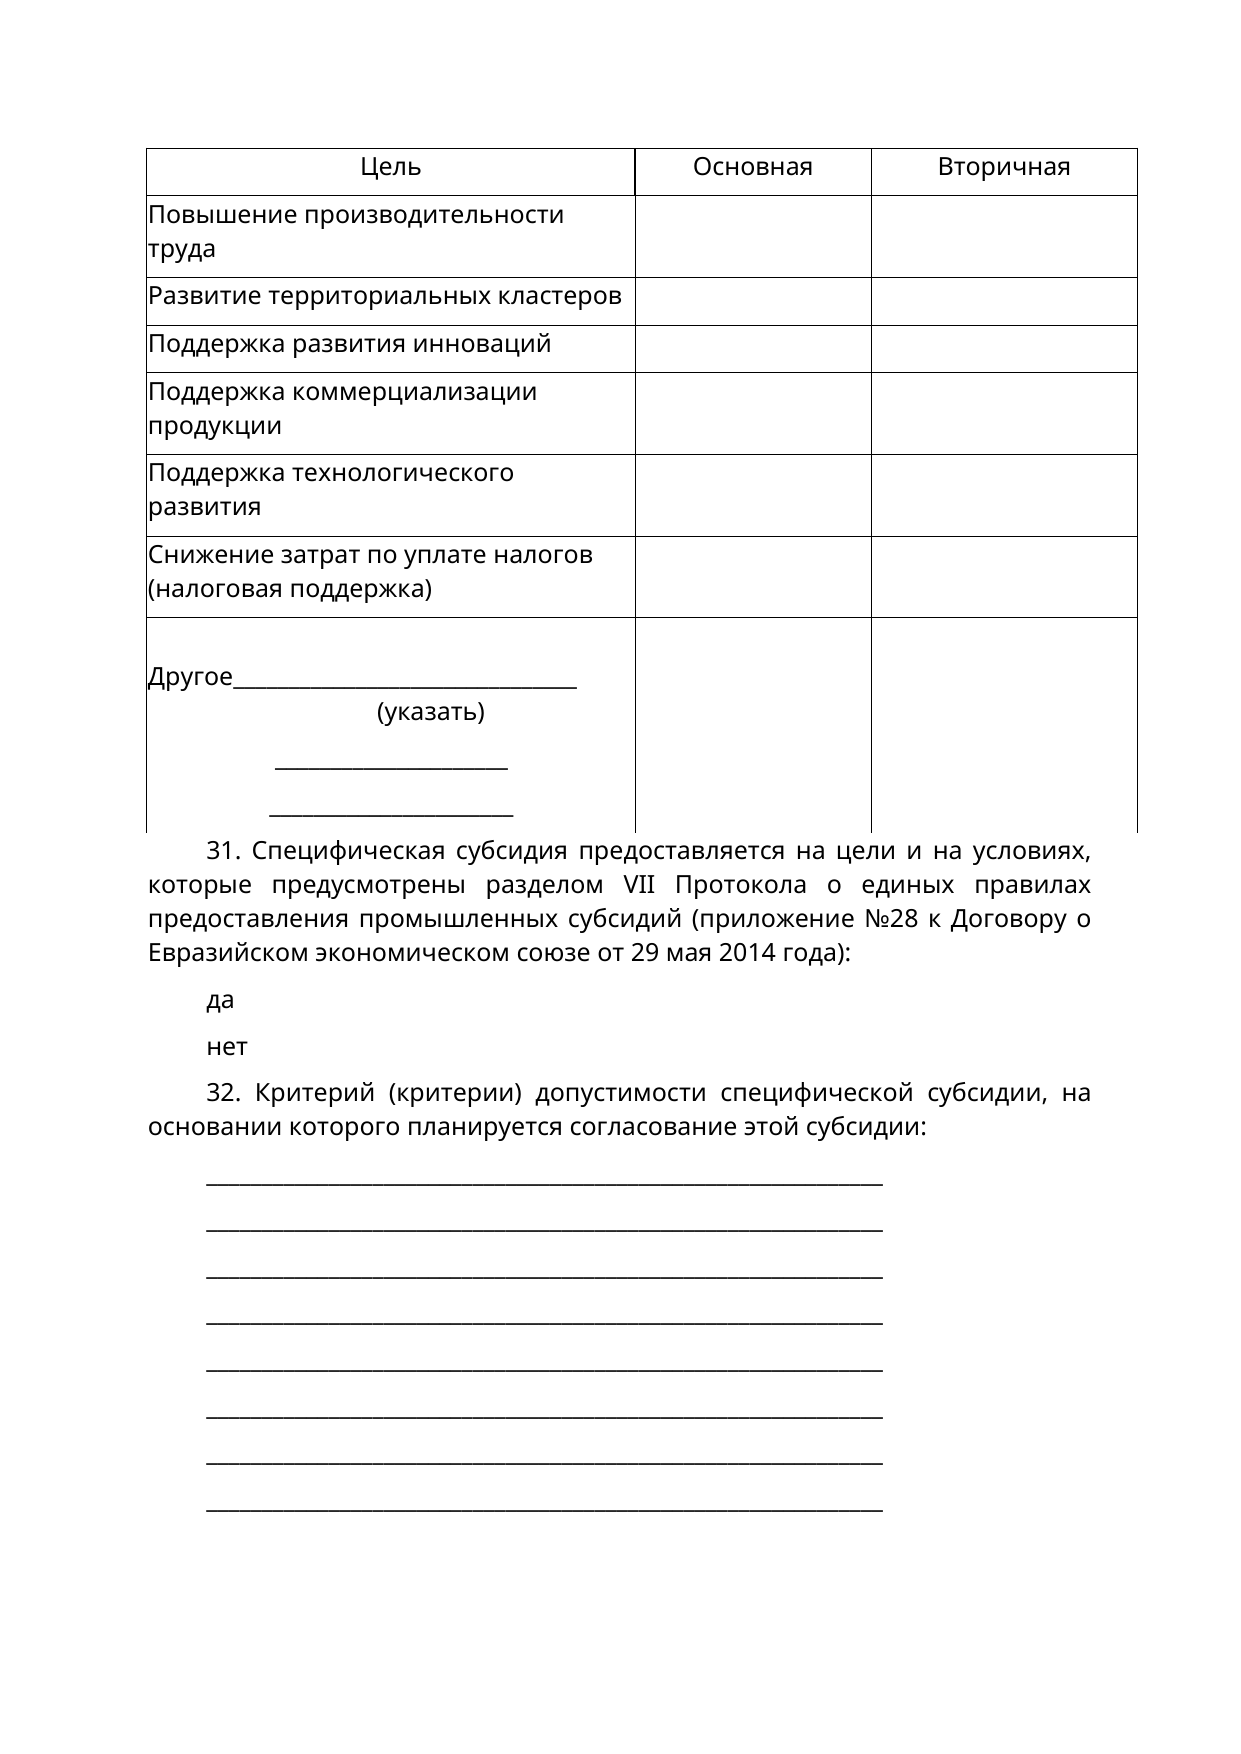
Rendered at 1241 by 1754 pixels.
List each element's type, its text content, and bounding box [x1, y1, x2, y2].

table_cell [636, 326, 871, 372]
table_cell [636, 537, 871, 617]
table_cell [636, 618, 871, 833]
text _____________________________________________________________ [148, 1435, 1092, 1469]
table_cell [636, 373, 871, 454]
table_cell Поддержка развития инноваций [147, 326, 635, 372]
table_cell [872, 326, 1137, 372]
text _____________________________________________________________ [148, 1248, 1092, 1282]
table_cell Развитие территориальных кластеров [147, 278, 635, 324]
table_header Основная [636, 149, 871, 195]
text _____________________________________________________________ [148, 1388, 1092, 1422]
table_cell Другое_______________________________ (указать) _____________________ ______________________ [147, 618, 635, 833]
table_cell [872, 373, 1137, 454]
table_cell [872, 196, 1137, 277]
table_cell Снижение затрат по уплате налогов (налоговая поддержка) [147, 537, 635, 617]
table_cell Поддержка коммерциализации продукции [147, 373, 635, 454]
text _____________________________________________________________ [148, 1295, 1092, 1329]
table_cell [872, 278, 1137, 324]
text _____________________________________________________________ [148, 1342, 1092, 1376]
table_cell [636, 278, 871, 324]
text нет [148, 1028, 1092, 1062]
table_cell [636, 455, 871, 536]
table_header Вторичная [872, 149, 1137, 195]
text 32. Критерий (критерии) допустимости специфической субсидии, на основании которого планируется согласование этой субсидии: [148, 1075, 1092, 1143]
text _____________________________________________________________ [148, 1202, 1092, 1236]
table_header Цель [147, 149, 634, 195]
table_cell Повышение производительности труда [147, 196, 635, 277]
table_cell [636, 196, 871, 277]
table_cell Поддержка технологического развития [147, 455, 635, 536]
text 31. Специфическая субсидия предоставляется на цели и на условиях, которые предусмотрены разделом VII Протокола о единых правилах предоставления промышленных субсидий (приложение №28 к Договору о Евразийском экономическом союзе от 29 мая 2014 года): [148, 833, 1092, 969]
table_cell [872, 537, 1137, 617]
table_cell [872, 618, 1137, 833]
text _____________________________________________________________ [148, 1155, 1092, 1189]
text да [148, 982, 1092, 1016]
text _____________________________________________________________ [148, 1481, 1092, 1515]
table_cell [872, 455, 1137, 536]
